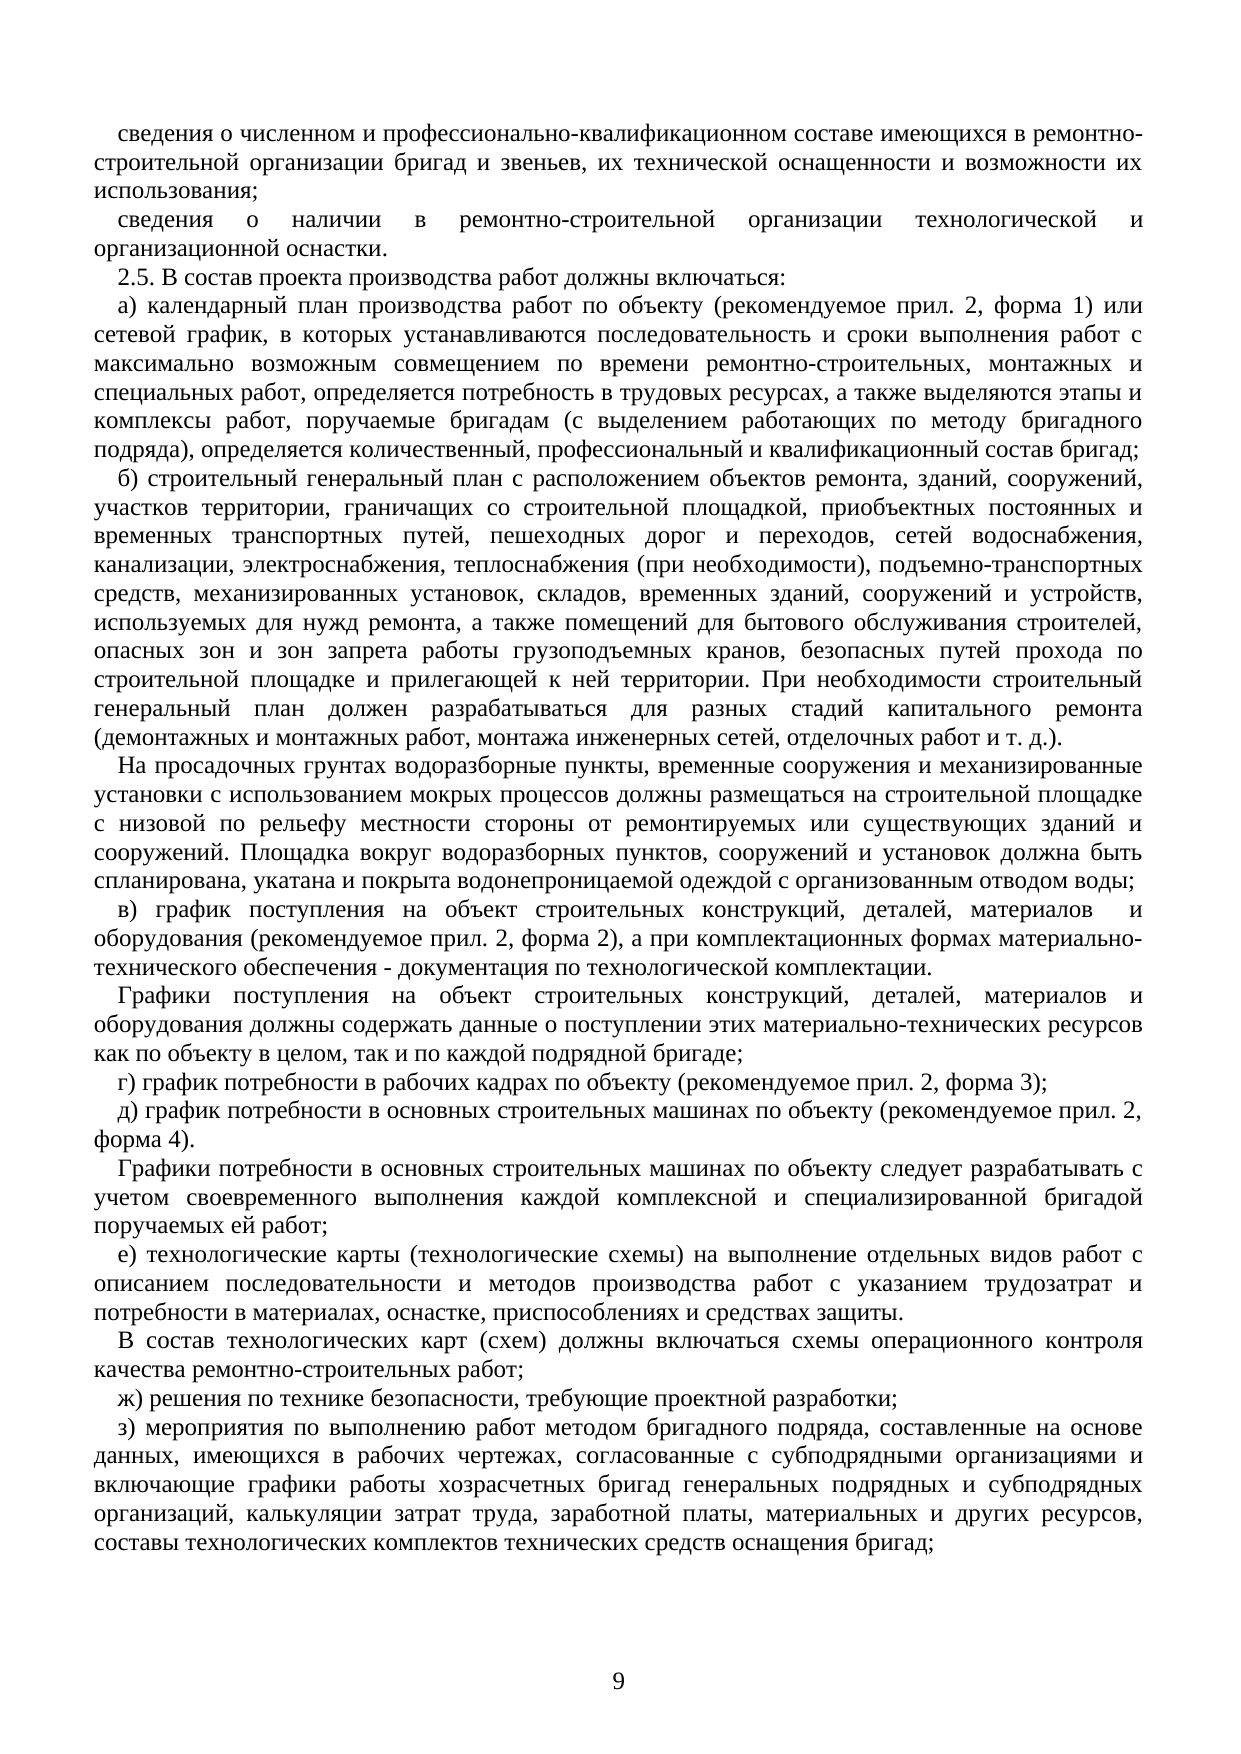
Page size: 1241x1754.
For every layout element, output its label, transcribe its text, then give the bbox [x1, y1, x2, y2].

text На просадочных грунтах водоразборные пункты, временные сооружения и механизированные установки с использованием мокрых процессов должны размещаться на строительной площадке с низовой по рельефу местности стороны от ремонтируемых или существующих зданий и сооружений. Площадка вокруг водоразборных пунктов, сооружений и установок должна быть спланирована, укатана и покрыта водонепроницаемой одеждой с организованным отводом воды; [94, 751, 1144, 894]
text в) график поступления на объект строительных конструкций, деталей, материалов и оборудования (рекомендуемое прил. 2, форма 2), а при комплектационных формах материально-технического обеспечения - документация по технологической комплектации. [94, 894, 1144, 981]
text Графики поступления на объект строительных конструкций, деталей, материалов и оборудования должны содержать данные о поступлении этих материально-технических ресурсов как по объекту в целом, так и по каждой подрядной бригаде; [94, 981, 1144, 1067]
text а) календарный план производства работ по объекту (рекомендуемое прил. 2, форма 1) или сетевой график, в которых устанавливаются последовательность и сроки выполнения работ с максимально возможным совмещением по времени ремонтно-строительных, монтажных и специальных работ, определяется потребность в трудовых ресурсах, а также выделяются этапы и комплексы работ, поручаемые бригадам (с выделением работающих по методу бригадного подряда), определяется количественный, профессиональный и квалификационный состав бригад; [94, 291, 1144, 463]
text г) график потребности в рабочих кадрах по объекту (рекомендуемое прил. 2, форма 3); [94, 1067, 1144, 1096]
text В состав технологических карт (схем) должны включаться схемы операционного контроля качества ремонтно-строительных работ; [94, 1326, 1144, 1383]
text б) строительный генеральный план с расположением объектов ремонта, зданий, сооружений, участков территории, граничащих со строительной площадкой, приобъектных постоянных и временных транспортных путей, пешеходных дорог и переходов, сетей водоснабжения, канализации, электроснабжения, теплоснабжения (при необходимости), подъемно-транспортных средств, механизированных установок, складов, временных зданий, сооружений и устройств, используемых для нужд ремонта, а также помещений для бытового обслуживания строителей, опасных зон и зон запрета работы грузоподъемных кранов, безопасных путей прохода по строительной площадке и прилегающей к ней территории. При необходимости строительный генеральный план должен разрабатываться для разных стадий капитального ремонта (демонтажных и монтажных работ, монтажа инженерных сетей, отделочных работ и т. д.). [94, 463, 1144, 751]
text Графики потребности в основных строительных машинах по объекту следует разрабатывать с учетом своевременного выполнения каждой комплексной и специализированной бригадой поручаемых ей работ; [94, 1153, 1144, 1239]
text з) мероприятия по выполнению работ методом бригадного подряда, составленные на основе данных, имеющихся в рабочих чертежах, согласованные с субподрядными организациями и включающие графики работы хозрасчетных бригад генеральных подрядных и субподрядных организаций, калькуляции затрат труда, заработной платы, материальных и других ресурсов, составы технологических комплектов технических средств оснащения бригад; [94, 1412, 1144, 1556]
text 2.5. В состав проекта производства работ должны включаться: [94, 262, 1144, 291]
text сведения о численном и профессионально-квалификационном составе имеющихся в ремонтно-строительной организации бригад и звеньев, их технической оснащенности и возможности их использования; [94, 118, 1144, 204]
text ж) решения по технике безопасности, требующие проектной разработки; [94, 1383, 1144, 1412]
text д) график потребности в основных строительных машинах по объекту (рекомендуемое прил. 2, форма 4). [94, 1096, 1144, 1153]
text сведения о наличии в ремонтно-строительной организации технологической и организационной оснастки. [94, 204, 1144, 262]
text е) технологические карты (технологические схемы) на выполнение отдельных видов работ с описанием последовательности и методов производства работ с указанием трудозатрат и потребности в материалах, оснастке, приспособлениях и средствах защиты. [94, 1239, 1144, 1326]
